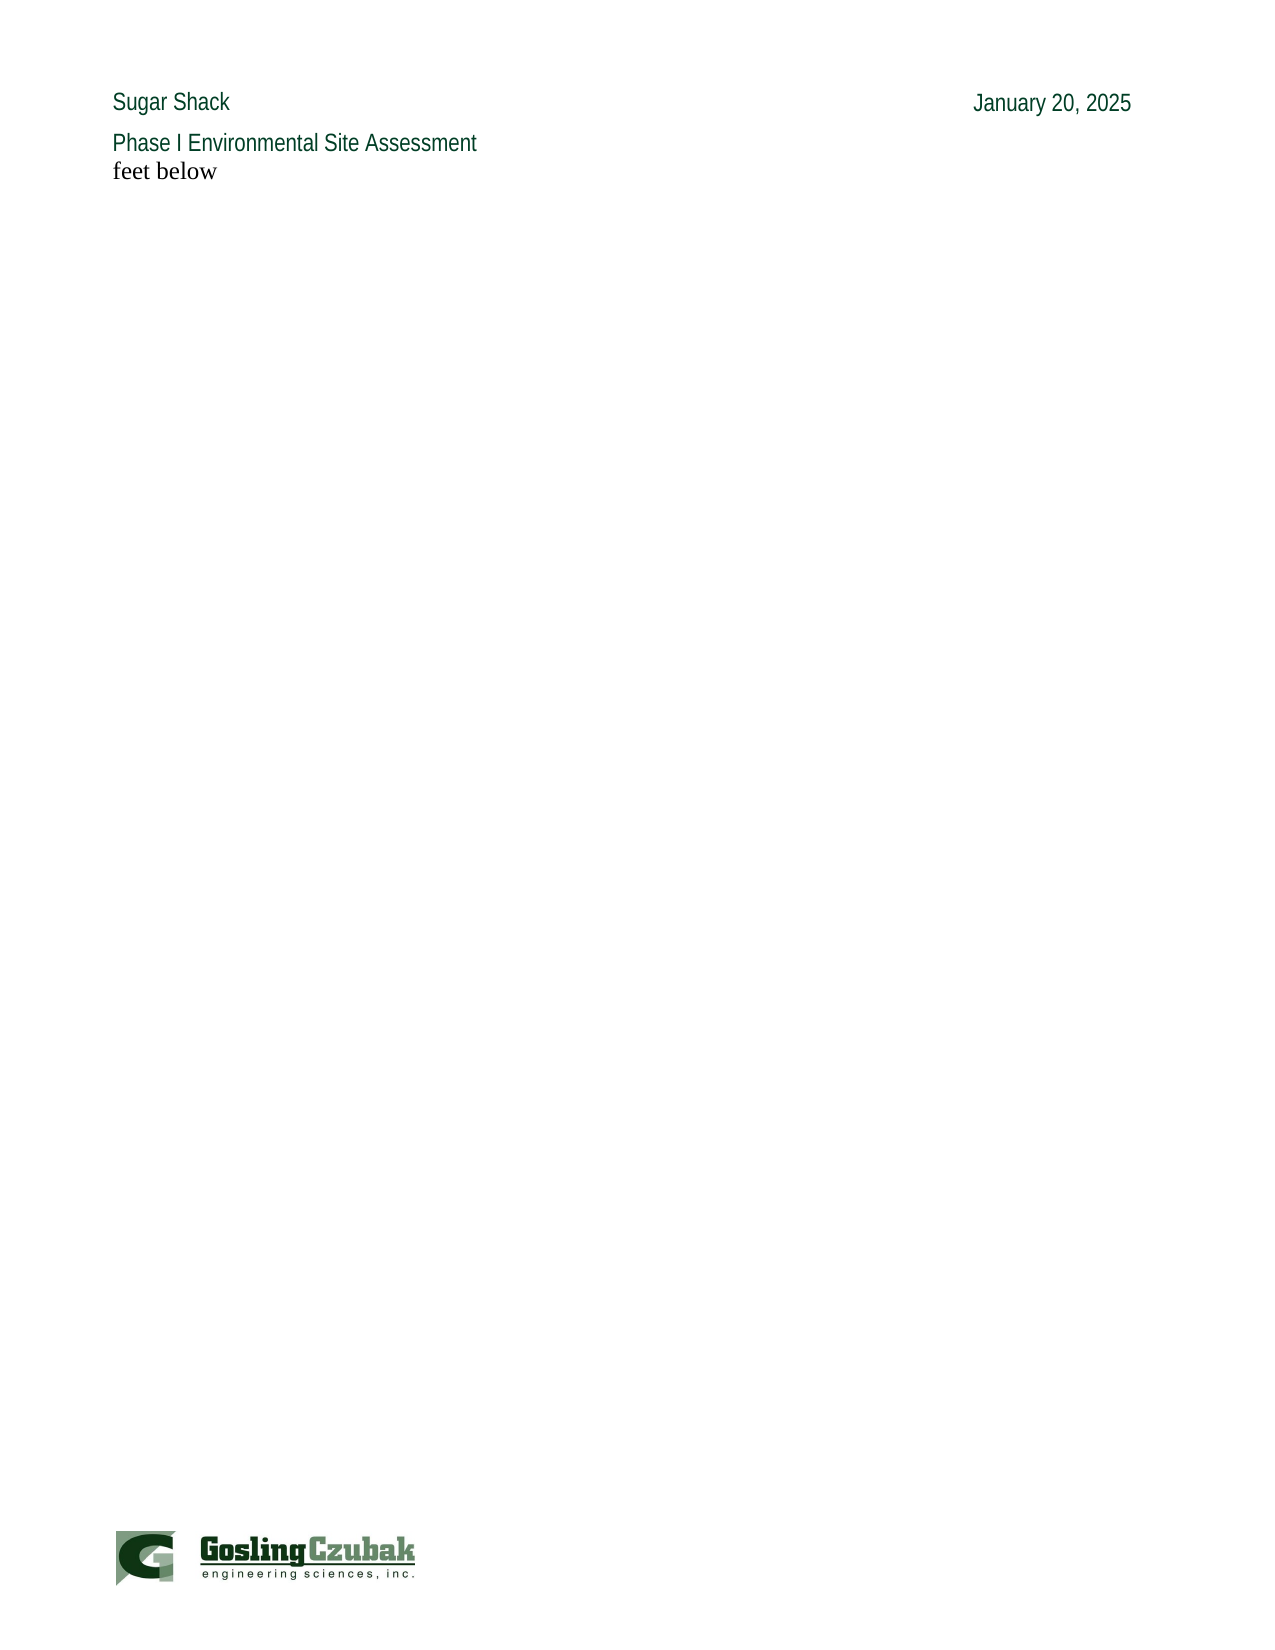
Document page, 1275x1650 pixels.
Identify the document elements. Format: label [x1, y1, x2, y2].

picture [116, 1531, 415, 1586]
text [112, 156, 1157, 185]
